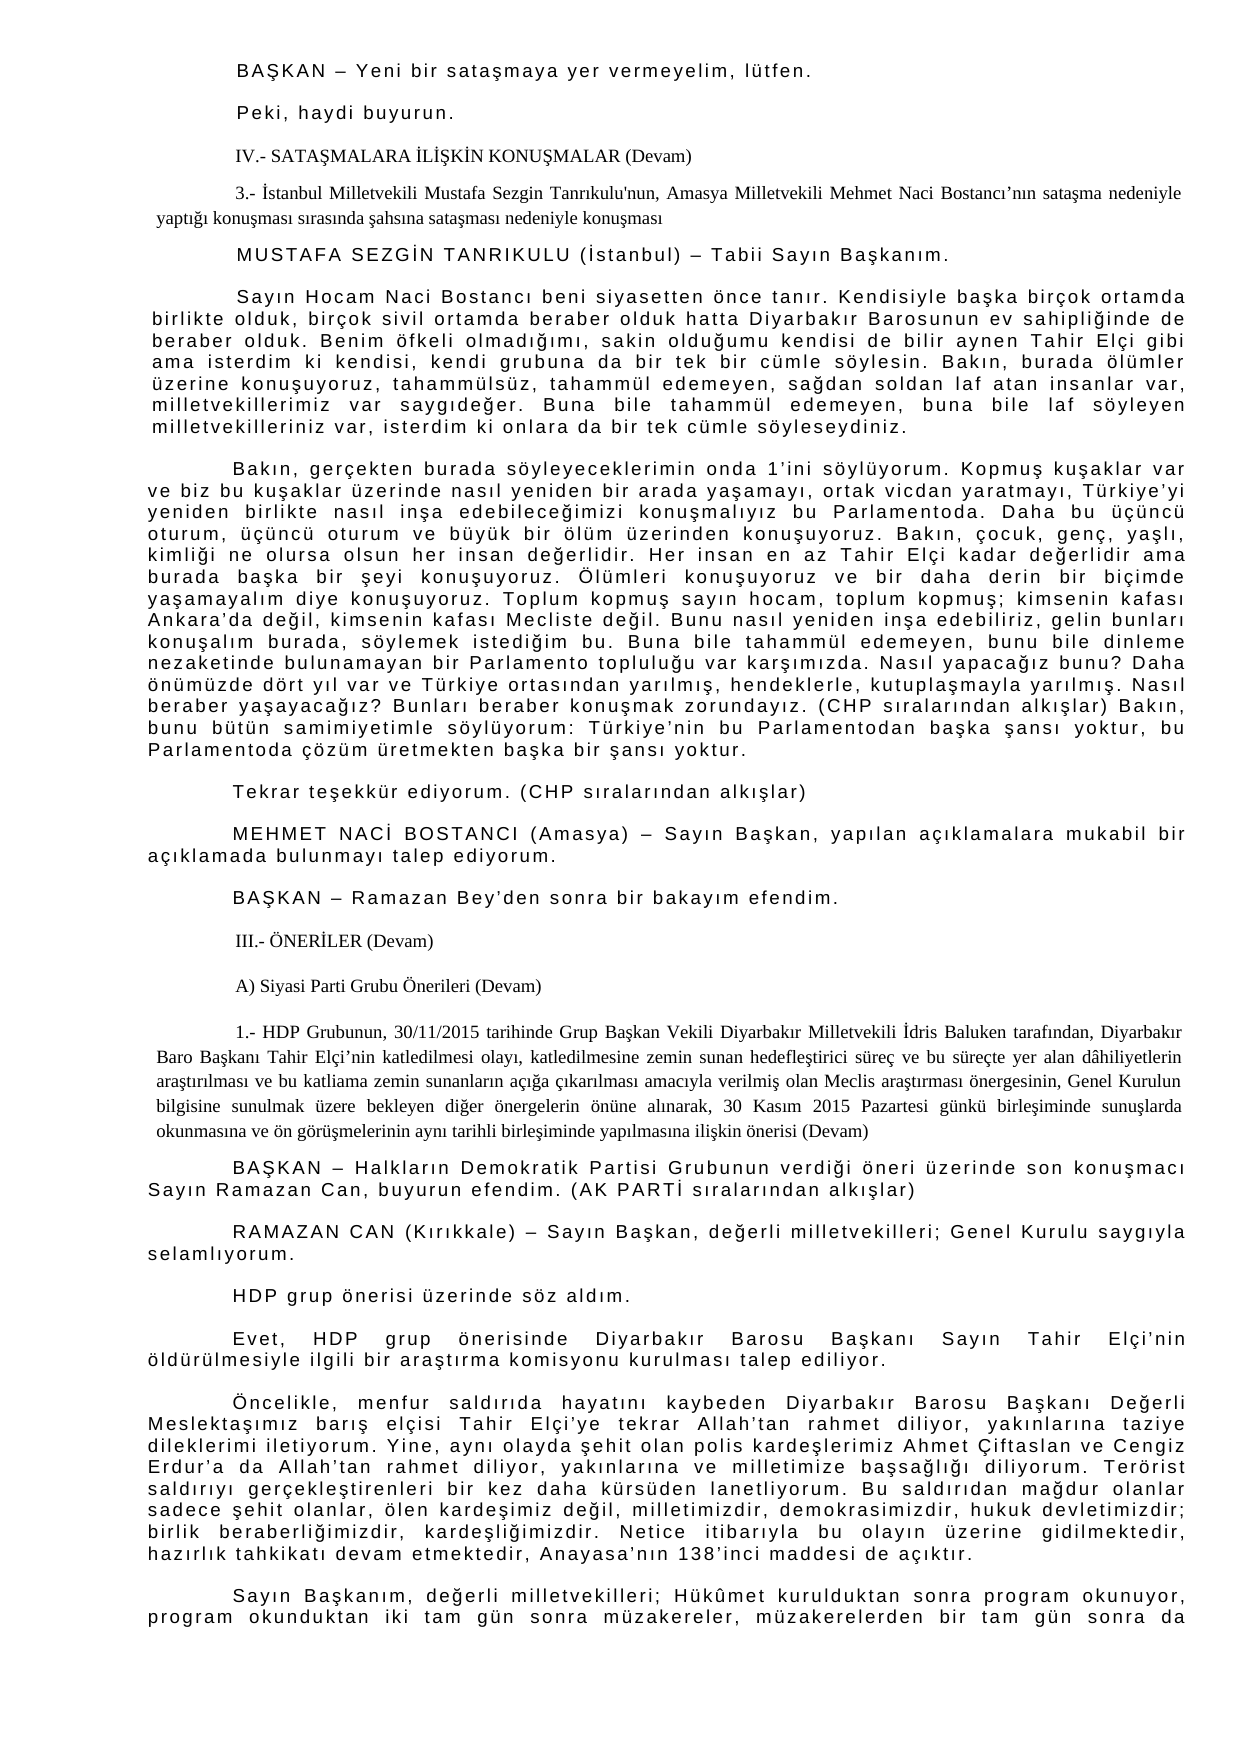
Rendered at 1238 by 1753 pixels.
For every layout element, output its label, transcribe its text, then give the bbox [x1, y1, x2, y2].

text Tekrar teşekkür ediyorum. (CHP sıralarından alkışlar) [148, 781, 1186, 802]
text Öncelikle, menfur saldırıda hayatını kaybeden Diyarbakır Barosu Başkanı Değerli Meslektaşımız barış elçisi Tahir Elçi’ye tekrar Allah’tan rahmet diliyor, yakınlarına taziye dileklerimi iletiyorum. Yine, aynı olayda şehit olan polis kardeşlerimiz Ahmet Çiftaslan ve Cengiz Erdur’a da Allah’tan rahmet diliyor, yakınlarına ve milletimize başsağlığı diliyorum. Terörist saldırıyı gerçekleştirenleri bir kez daha kürsüden lanetliyorum. Bu saldırıdan mağdur olanlar sadece şehit olanlar, ölen kardeşimiz değil, milletimizdir, demokrasimizdir, hukuk devletimizdir; birlik beraberliğimizdir, kardeşliğimizdir. Netice itibarıyla bu olayın üzerine gidilmektedir, hazırlık tahkikatı devam etmektedir, Anayasa’nın 138’inci maddesi de açıktır. [148, 1391, 1186, 1564]
text HDP grup önerisi üzerinde söz aldım. [148, 1285, 1186, 1307]
text Bakın, gerçekten burada söyleyeceklerimin onda 1’ini söylüyorum. Kopmuş kuşaklar var ve biz bu kuşaklar üzerinde nasıl yeniden bir arada yaşamayı, ortak vicdan yaratmayı, Türkiye’yi yeniden birlikte nasıl inşa edebileceğimizi konuşmalıyız bu Parlamentoda. Daha bu üçüncü oturum, üçüncü oturum ve büyük bir ölüm üzerinden konuşuyoruz. Bakın, çocuk, genç, yaşlı, kimliği ne olursa olsun her insan değerlidir. Her insan en az Tahir Elçi kadar değerlidir ama burada başka bir şeyi konuşuyoruz. Ölümleri konuşuyoruz ve bir daha derin bir biçimde yaşamayalım diye konuşuyoruz. Toplum kopmuş sayın hocam, toplum kopmuş; kimsenin kafası Ankara’da değil, kimsenin kafası Mecliste değil. Bunu nasıl yeniden inşa edebiliriz, gelin bunları konuşalım burada, söylemek istediğim bu. Buna bile tahammül edemeyen, bunu bile dinleme nezaketinde bulunamayan bir Parlamento topluluğu var karşımızda. Nasıl yapacağız bunu? Daha önümüzde dört yıl var ve Türkiye ortasından yarılmış, hendeklerle, kutuplaşmayla yarılmış. Nasıl beraber yaşayacağız? Bunları beraber konuşmak zorundayız. (CHP sıralarından alkışlar) Bakın, bunu bütün samimiyetimle söylüyorum: Türkiye’nin bu Parlamentodan başka şansı yoktur, bu Parlamentoda çözüm üretmekten başka bir şansı yoktur. [148, 458, 1186, 760]
text IV.- SATAŞMALARA İLİŞKİN KONUŞMALAR (Devam) [156, 144, 1184, 166]
text Peki, haydi buyurun. [152, 102, 1186, 124]
text MUSTAFA SEZGİN TANRIKULU (İstanbul) – Tabii Sayın Başkanım. [152, 244, 1186, 265]
text A) Siyasi Parti Grubu Önerileri (Devam) [156, 975, 1184, 997]
text BAŞKAN – Yeni bir sataşmaya yer vermeyelim, lütfen. [152, 60, 1186, 81]
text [148, 1585, 1186, 1628]
text Sayın Hocam Naci Bostancı beni siyasetten önce tanır. Kendisiyle başka birçok ortamda birlikte olduk, birçok sivil ortamda beraber olduk hatta Diyarbakır Barosunun ev sahipliğinde de beraber olduk. Benim öfkeli olmadığımı, sakin olduğumu kendisi de bilir aynen Tahir Elçi gibi ama isterdim ki kendisi, kendi grubuna da bir tek bir cümle söylesin. Bakın, burada ölümler üzerine konuşuyoruz, tahammülsüz, tahammül edemeyen, sağdan soldan laf atan insanlar var, milletvekillerimiz var saygıdeğer. Buna bile tahammül edemeyen, buna bile laf söyleyen milletvekilleriniz var, isterdim ki onlara da bir tek cümle söyleseydiniz. [152, 286, 1186, 437]
text RAMAZAN CAN (Kırıkkale) – Sayın Başkan, değerli milletvekilleri; Genel Kurulu saygıyla selamlıyorum. [148, 1221, 1186, 1264]
text III.- ÖNERİLER (Devam) [156, 929, 1184, 951]
text 1.- HDP Grubunun, 30/11/2015 tarihinde Grup Başkan Vekili Diyarbakır Milletvekili İdris Baluken tarafından, Diyarbakır Baro Başkanı Tahir Elçi’nin katledilmesi olayı, katledilmesine zemin sunan hedefleştirici süreç ve bu süreçte yer alan dâhiliyetlerin araştırılması ve bu katliama zemin sunanların açığa çıkarılması amacıyla verilmiş olan Meclis araştırması önergesinin, Genel Kurulun bilgisine sunulmak üzere bekleyen diğer önergelerin önüne alınarak, 30 Kasım 2015 Pazartesi günkü birleşiminde sunuşlarda okunmasına ve ön görüşmelerinin aynı tarihli birleşiminde yapılmasına ilişkin önerisi (Devam) [156, 1021, 1184, 1141]
text BAŞKAN – Halkların Demokratik Partisi Grubunun verdiği öneri üzerinde son konuşmacı Sayın Ramazan Can, buyurun efendim. (AK PARTİ sıralarından alkışlar) [148, 1157, 1186, 1200]
text MEHMET NACİ BOSTANCI (Amasya) – Sayın Başkan, yapılan açıklamalara mukabil bir açıklamada bulunmayı talep ediyorum. [148, 823, 1186, 866]
text Evet, HDP grup önerisinde Diyarbakır Barosu Başkanı Sayın Tahir Elçi’nin öldürülmesiyle ilgili bir araştırma komisyonu kurulması talep ediliyor. [148, 1327, 1186, 1371]
text 3.- İstanbul Milletvekili Mustafa Sezgin Tanrıkulu'nun, Amasya Milletvekili Mehmet Naci Bostancı’nın sataşma nedeniyle yaptığı konuşması sırasında şahsına sataşması nedeniyle konuşması [156, 182, 1184, 228]
text BAŞKAN – Ramazan Bey’den sonra bir bakayım efendim. [148, 887, 1186, 909]
